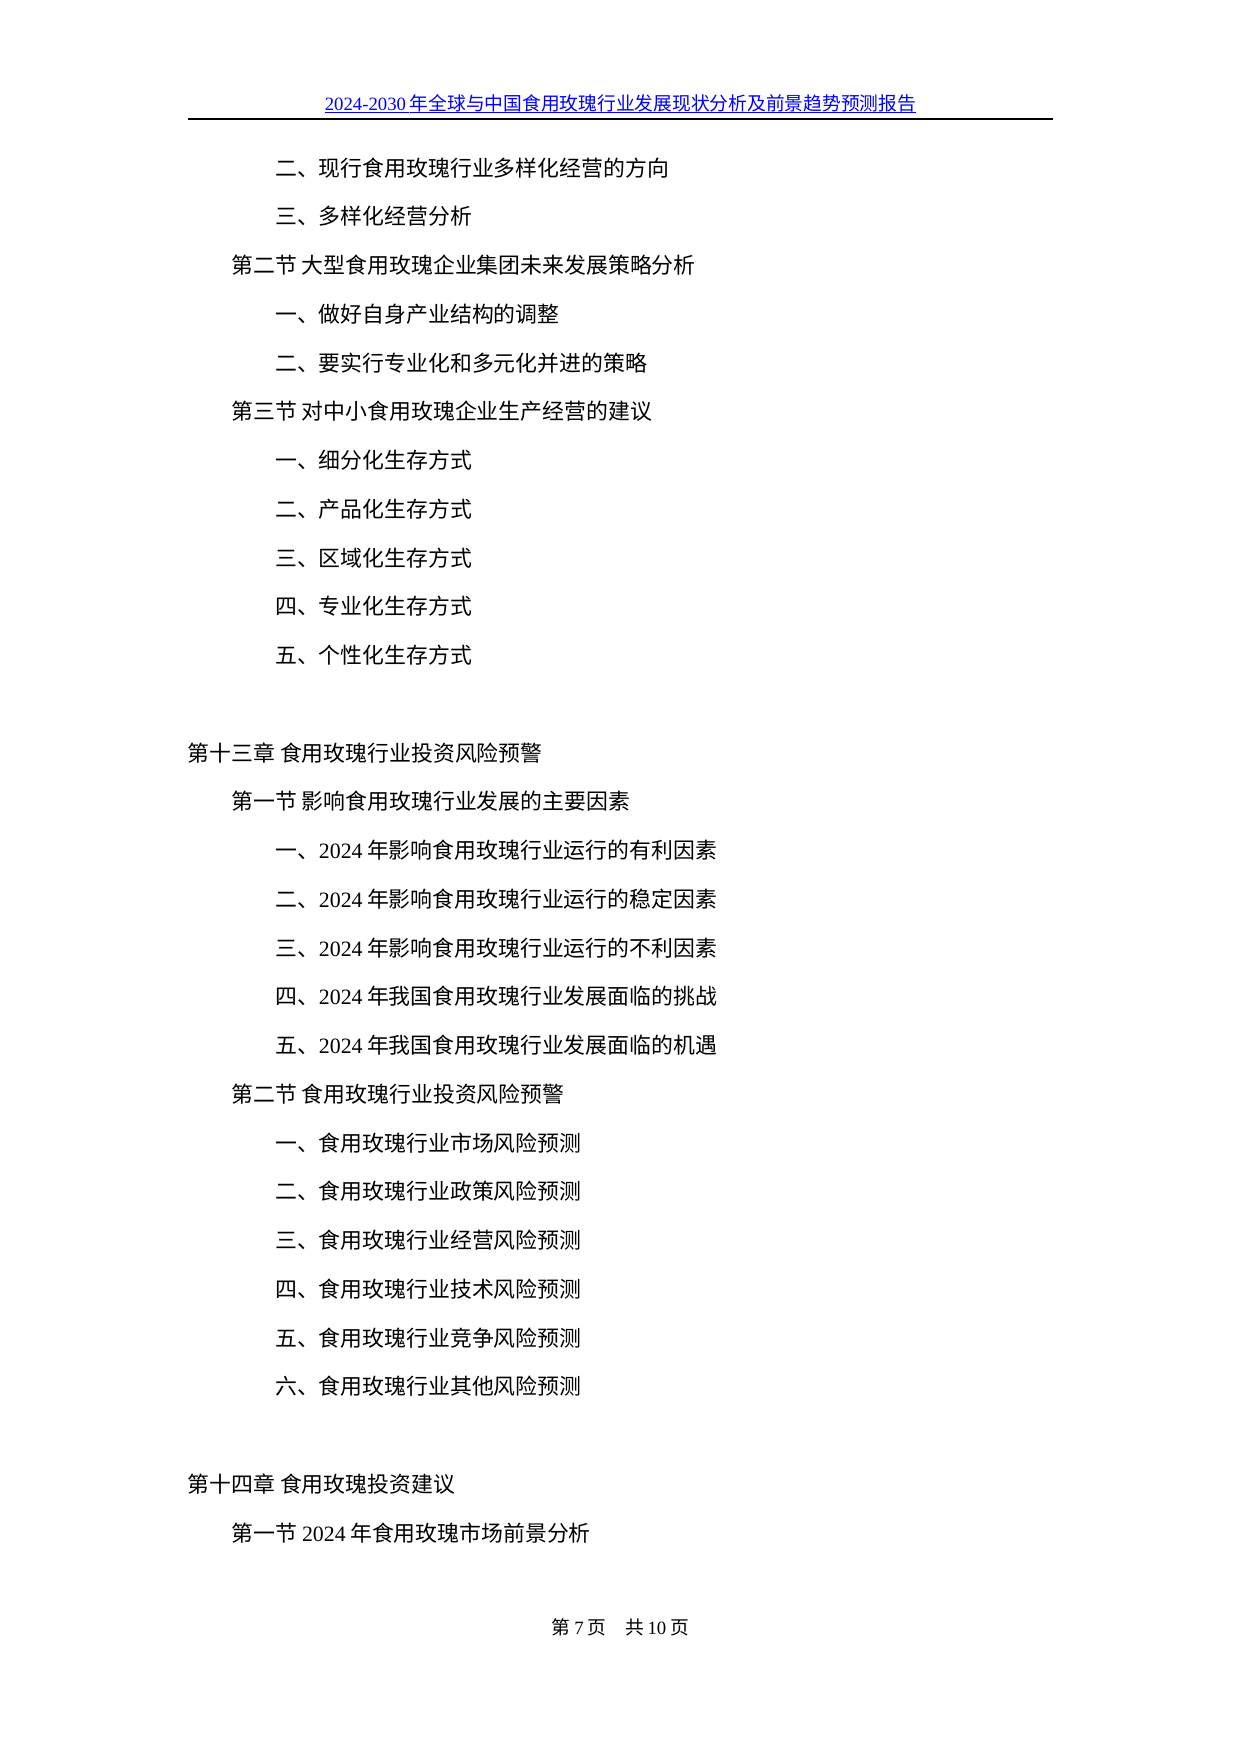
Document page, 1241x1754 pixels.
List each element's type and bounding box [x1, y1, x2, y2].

text [187, 150, 1053, 1548]
